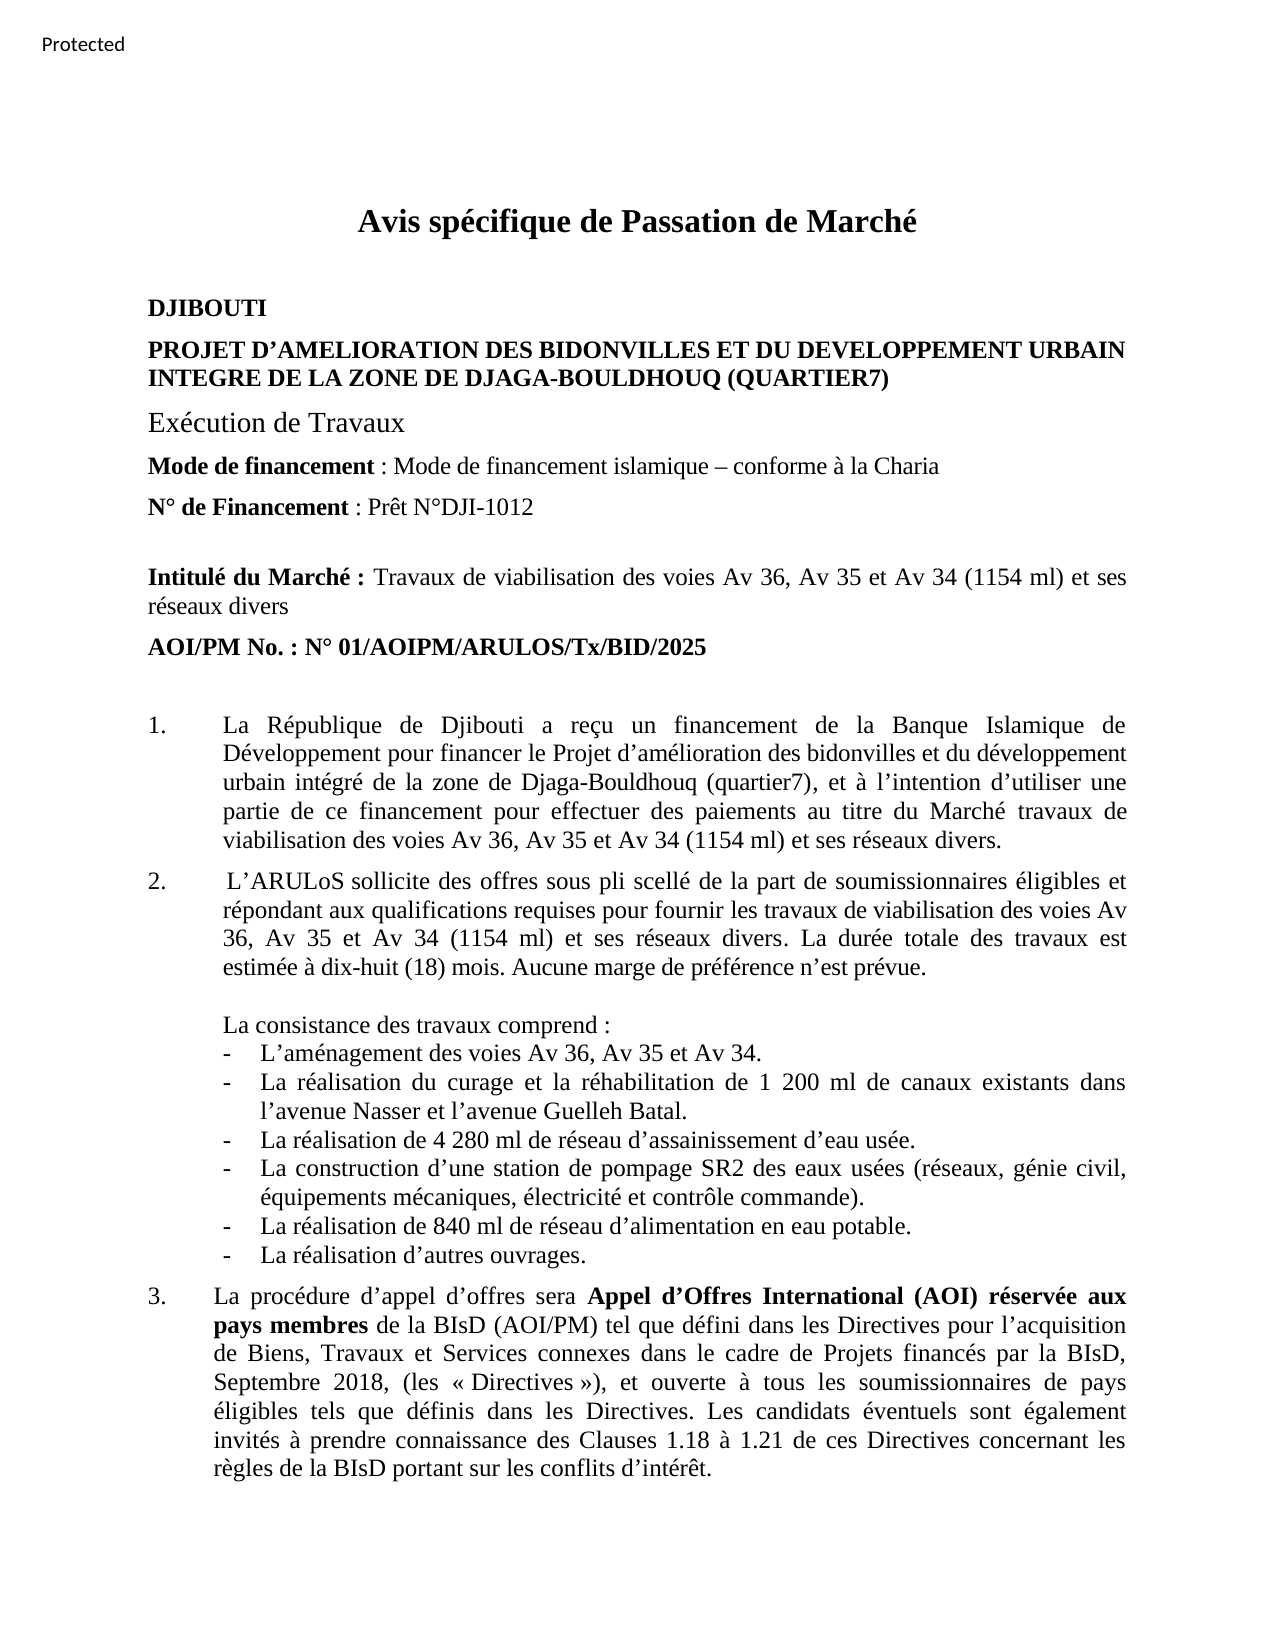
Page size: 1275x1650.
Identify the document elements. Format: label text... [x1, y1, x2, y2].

list L’aménagement des voies Av 36, Av 35 et Av 34. [223, 1038, 1127, 1067]
list La réalisation de 4 280 ml de réseau d’assainissement d’eau usée. [223, 1125, 1127, 1153]
list La construction d’une station de pompage SR2 des eaux usées (réseaux, génie civil, équipements mécaniques, électricité et contrôle commande). [223, 1153, 1127, 1211]
text Exécution de Travaux [148, 405, 1120, 438]
text AOI/PM No. : N° 01/AOIPM/ARULOS/Tx/BID/2025 [148, 632, 1127, 661]
text Intitulé du Marché : Travaux de viabilisation des voies Av 36, Av 35 et Av 34 (1154 ml) et ses réseaux divers [148, 562, 1127, 619]
text Avis spécifique de Passation de Marché [148, 201, 1127, 240]
text DJIBOUTI [148, 293, 1127, 322]
list La consistance des travaux comprend : [223, 1010, 1127, 1038]
list La réalisation d’autres ouvrages. [223, 1240, 1127, 1268]
text PROJET D’AMELIORATION DES BIDONVILLES ET DU DEVELOPPEMENT URBAIN INTEGRE DE LA ZONE DE DJAGA-BOULDHOUQ (QUARTIER7) [148, 335, 1127, 392]
list L’ARULoS sollicite des offres sous pli scellé de la part de soumissionnaires éligibles et répondant aux qualifications requises pour fournir les travaux de viabilisation des voies Av 36, Av 35 et Av 34 (1154 ml) et ses réseaux divers. La durée totale des travaux est estimée à dix-huit (18) mois. Aucune marge de préférence n’est prévue. [148, 866, 1127, 981]
text N° de Financement : Prêt N°DJI-1012 [148, 492, 1127, 521]
list La réalisation de 840 ml de réseau d’alimentation en eau potable. [223, 1211, 1127, 1240]
list La République de Djibouti a reçu un financement de la Banque Islamique de Développement pour financer le Projet d’amélioration des bidonvilles et du développement urbain intégré de la zone de Djaga-Bouldhouq (quartier7), et à l’intention d’utiliser une partie de ce financement pour effectuer des paiements au titre du Marché travaux de viabilisation des voies Av 36, Av 35 et Av 34 (1154 ml) et ses réseaux divers. [148, 710, 1127, 853]
list La réalisation du curage et la réhabilitation de 1 200 ml de canaux existants dans l’avenue Nasser et l’avenue Guelleh Batal. [223, 1067, 1127, 1125]
list La procédure d’appel d’offres sera Appel d’Offres International (AOI) réservée aux pays membres de la BIsD (AOI/PM) tel que défini dans les Directives pour l’acquisition de Biens, Travaux et Services connexes dans le cadre de Projets financés par la BIsD, Septembre 2018, (les « Directives »), et ouverte à tous les soumissionnaires de pays éligibles tels que définis dans les Directives. Les candidats éventuels sont également invités à prendre connaissance des Clauses 1.18 à 1.21 de ces Directives concernant les règles de la BIsD portant sur les conflits d’intérêt. [148, 1281, 1127, 1482]
text Mode de financement : Mode de financement islamique – conforme à la Charia [148, 451, 1127, 479]
